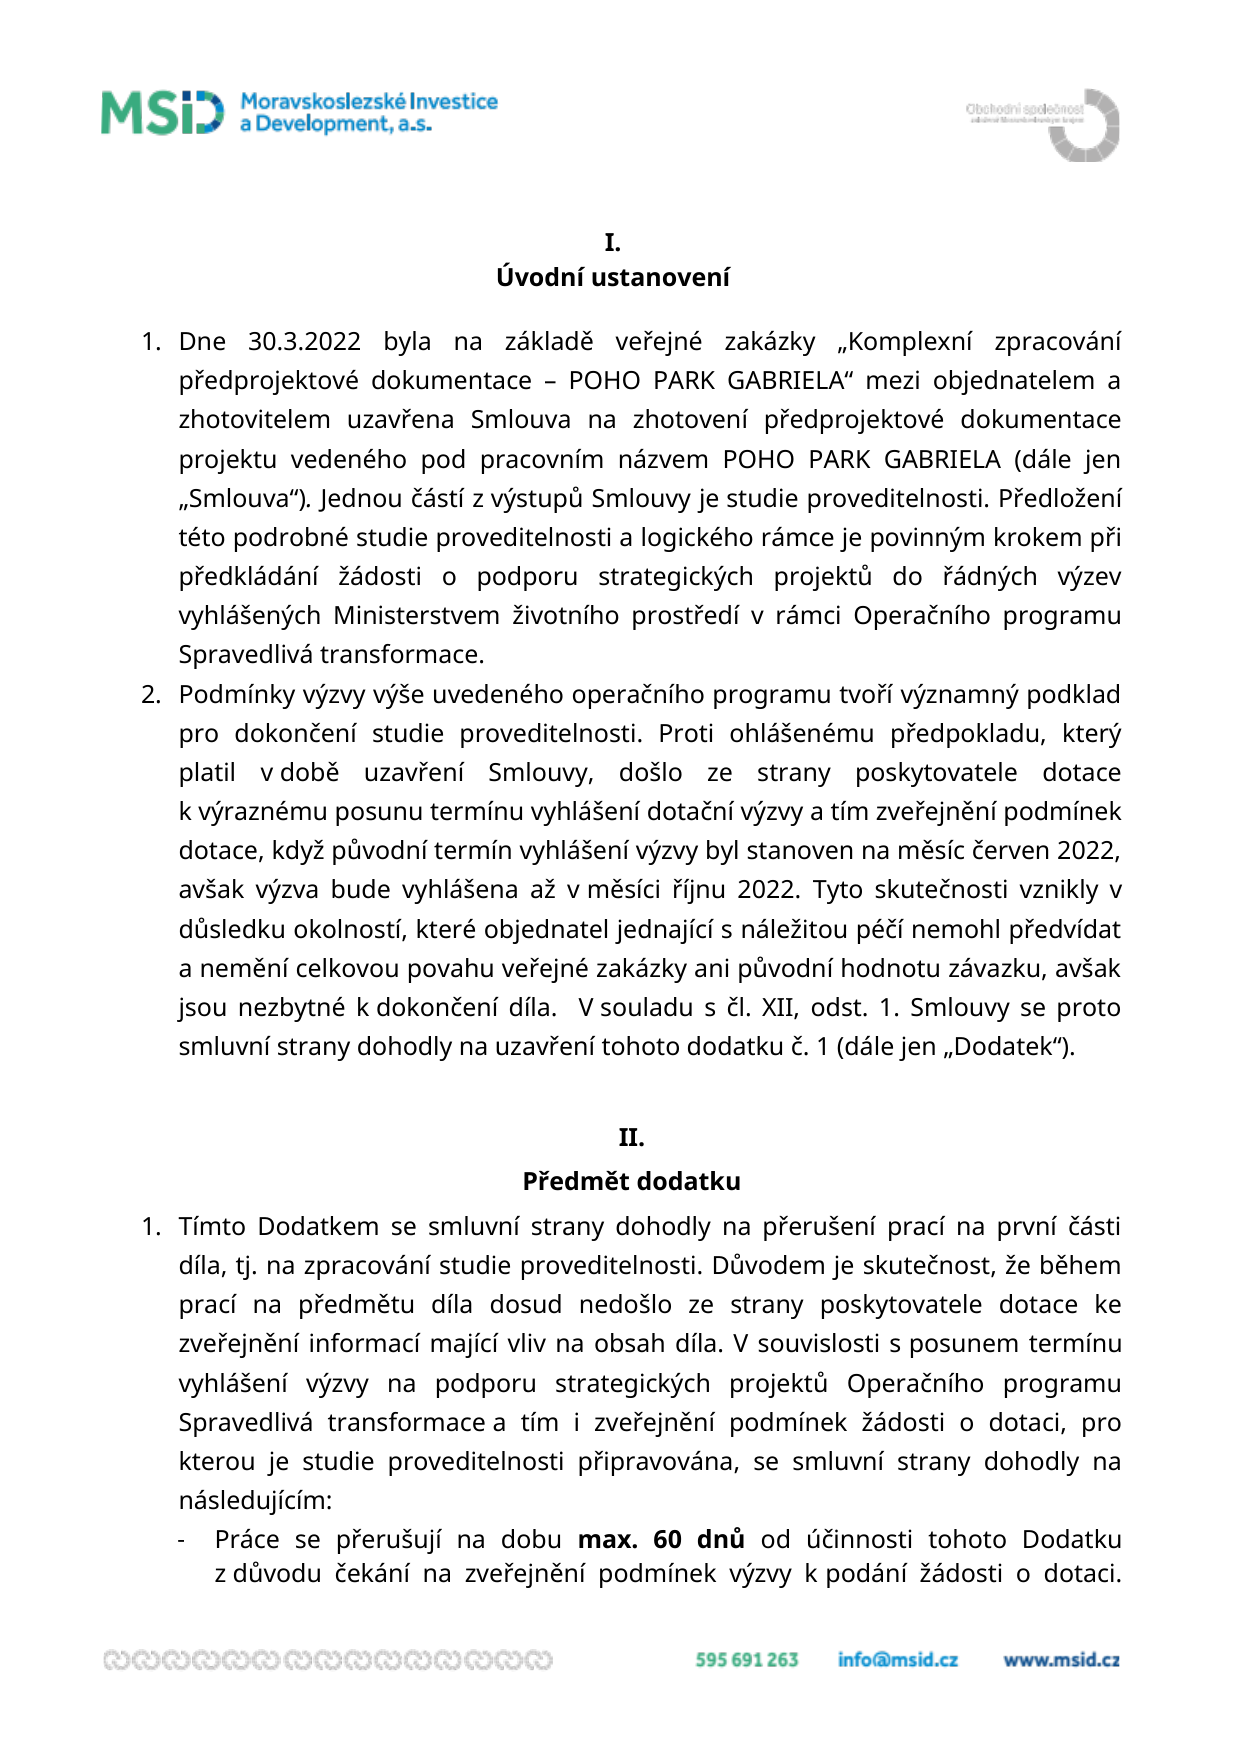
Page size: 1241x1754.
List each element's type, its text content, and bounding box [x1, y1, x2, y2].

text I. [103, 225, 1123, 259]
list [177, 1522, 1123, 1590]
list Tímto Dodatkem se smluvní strany dohodly na přerušení prací na první části díla, tj. na zpracování studie proveditelnosti. Důvodem je skutečnost, že během prací na předmětu díla dosud nedošlo ze strany poskytovatele dotace ke zveřejnění informací mající vliv na obsah díla. V souvislosti s posunem termínu vyhlášení výzvy na podporu strategických projektů Operačního programu Spravedlivá transformace a tím i zveřejnění podmínek žádosti o dotaci, pro kterou je studie proveditelnosti připravována, se smluvní strany dohodly na následujícím: [141, 1209, 1123, 1517]
list Dne 30.3.2022 byla na základě veřejné zakázky „Komplexní zpracování předprojektové dokumentace – POHO PARK GABRIELA“ mezi objednatelem a zhotovitelem uzavřena Smlouva na zhotovení předprojektové dokumentace projektu vedeného pod pracovním názvem POHO PARK GABRIELA (dále jen „Smlouva“). Jednou částí z výstupů Smlouvy je studie proveditelnosti. Předložení této podrobné studie proveditelnosti a logického rámce je povinným krokem při předkládání žádosti o podporu strategických projektů do řádných výzev vyhlášených Ministerstvem životního prostředí v rámci Operačního programu Spravedlivá transformace. [141, 324, 1123, 671]
list Podmínky výzvy výše uvedeného operačního programu tvoří významný podklad pro dokončení studie proveditelnosti. Proti ohlášenému předpokladu, který platil v době uzavření Smlouvy, došlo ze strany poskytovatele dotace k výraznému posunu termínu vyhlášení dotační výzvy a tím zveřejnění podmínek dotace, když původní termín vyhlášení výzvy byl stanoven na měsíc červen 2022, avšak výzva bude vyhlášena až v měsíci říjnu 2022. Tyto skutečnosti vznikly v důsledku okolností, které objednatel jednající s náležitou péčí nemohl předvídat a nemění celkovou povahu veřejné zakázky ani původní hodnotu závazku, avšak jsou nezbytné k dokončení díla. V souladu s čl. XII, odst. 1. Smlouvy se proto smluvní strany dohodly na uzavření tohoto dodatku č. 1 (dále jen „Dodatek“). [141, 676, 1123, 1063]
text Úvodní ustanovení [103, 259, 1123, 293]
text II. [141, 1119, 1123, 1153]
text Předmět dodatku [141, 1164, 1123, 1198]
